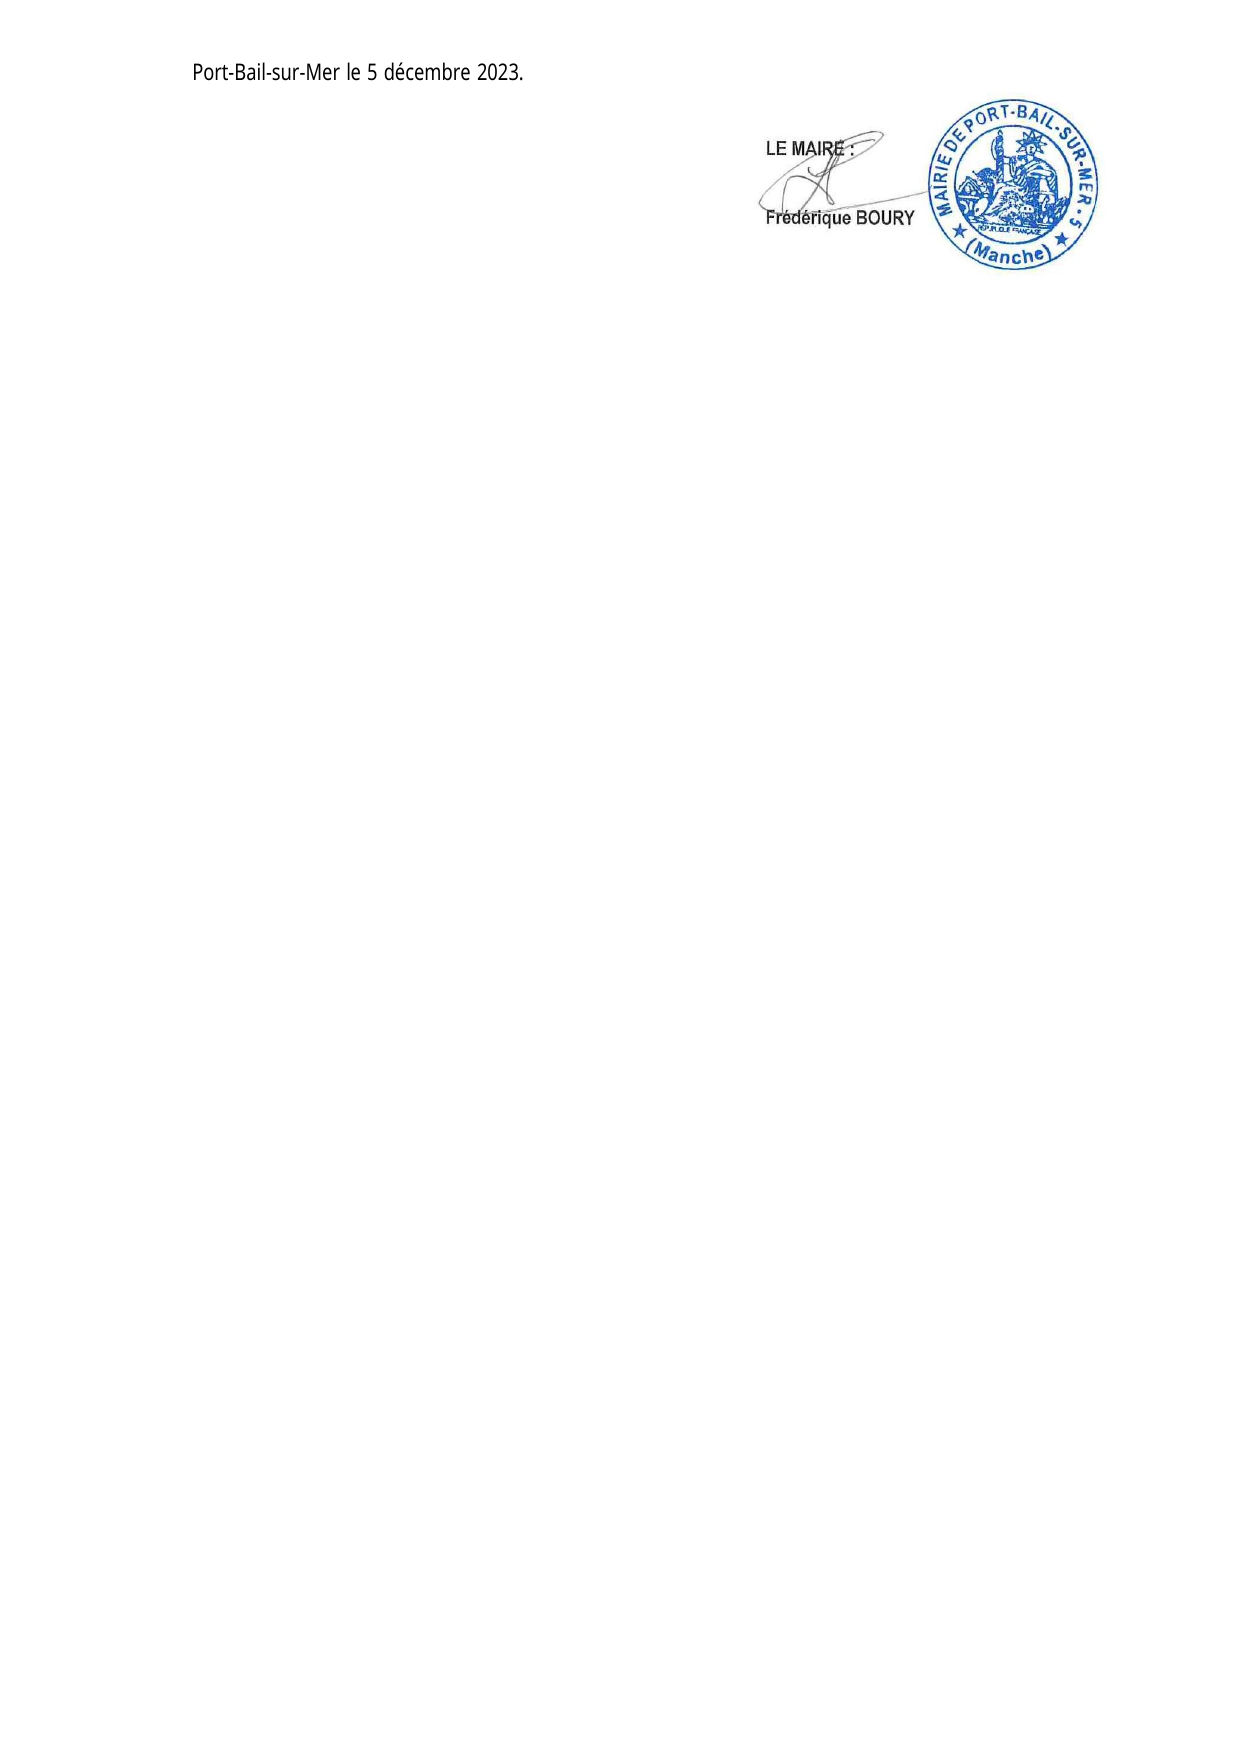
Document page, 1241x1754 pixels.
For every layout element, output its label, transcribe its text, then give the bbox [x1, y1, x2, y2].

text Port-Bail-sur-Mer le 5 décembre 2023. [192, 56, 1123, 87]
picture [752, 91, 1109, 283]
